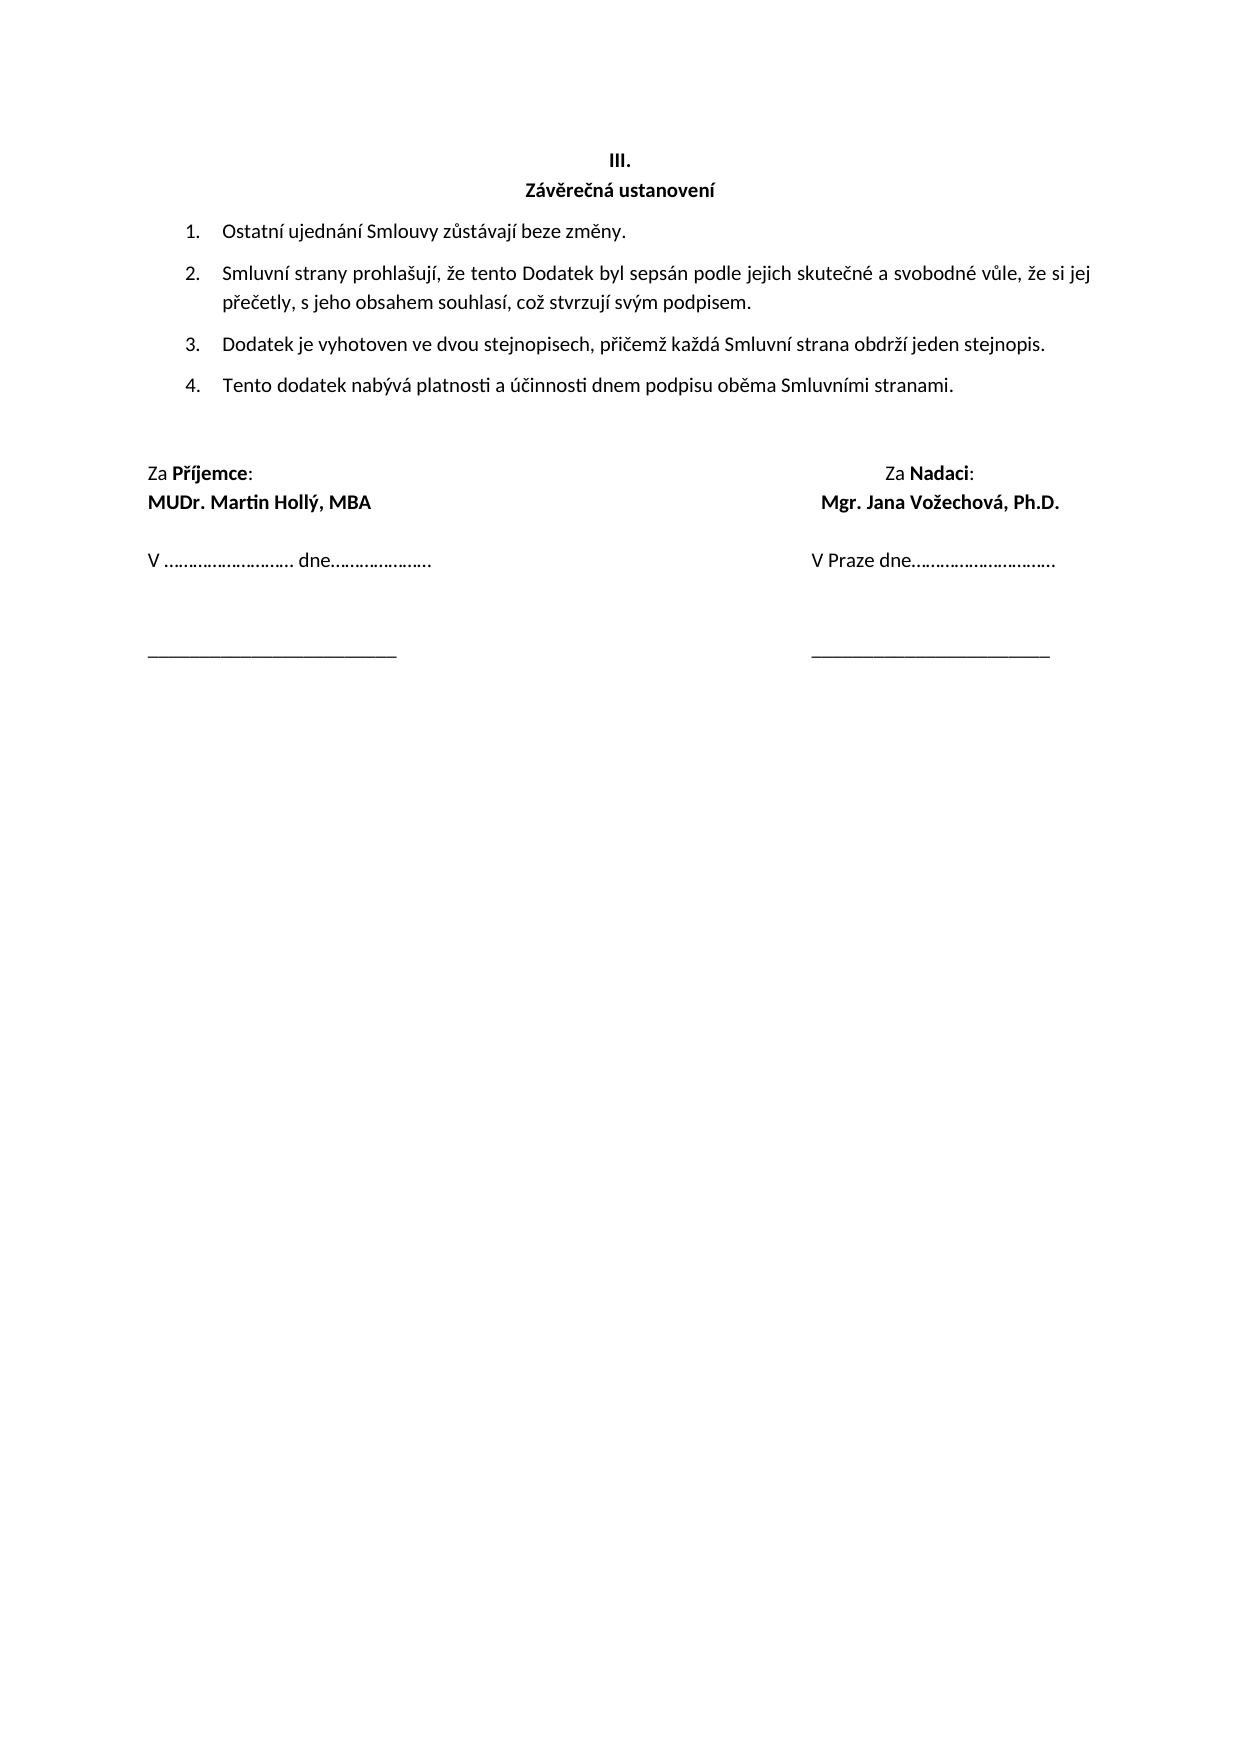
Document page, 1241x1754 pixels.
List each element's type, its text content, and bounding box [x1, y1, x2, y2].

text Závěrečná ustanovení [148, 177, 1093, 202]
list Dodatek je vyhotoven ve dvou stejnopisech, přičemž každá Smluvní strana obdrží jeden stejnopis. [185, 331, 1093, 356]
text III. [148, 148, 1093, 173]
text Za Příjemce: Za Nadaci: [148, 460, 1093, 486]
text V ……………………… dne………………… V Praze dne………………………… [148, 548, 1093, 573]
list Smluvní strany prohlašují, že tento Dodatek byl sepsán podle jejich skutečné a svobodné vůle, že si jej přečetly, s jeho obsahem souhlasí, což stvrzují svým podpisem. [185, 260, 1093, 315]
text ________________________ _______________________ [148, 635, 1093, 661]
text MUDr. Martin Hollý, MBA Mgr. Jana Vožechová, Ph.D. [148, 489, 1093, 515]
list Ostatní ujednání Smlouvy zůstávají beze změny. [185, 218, 1093, 244]
list Tento dodatek nabývá platnosti a účinnosti dnem podpisu oběma Smluvními stranami. [185, 373, 1093, 398]
